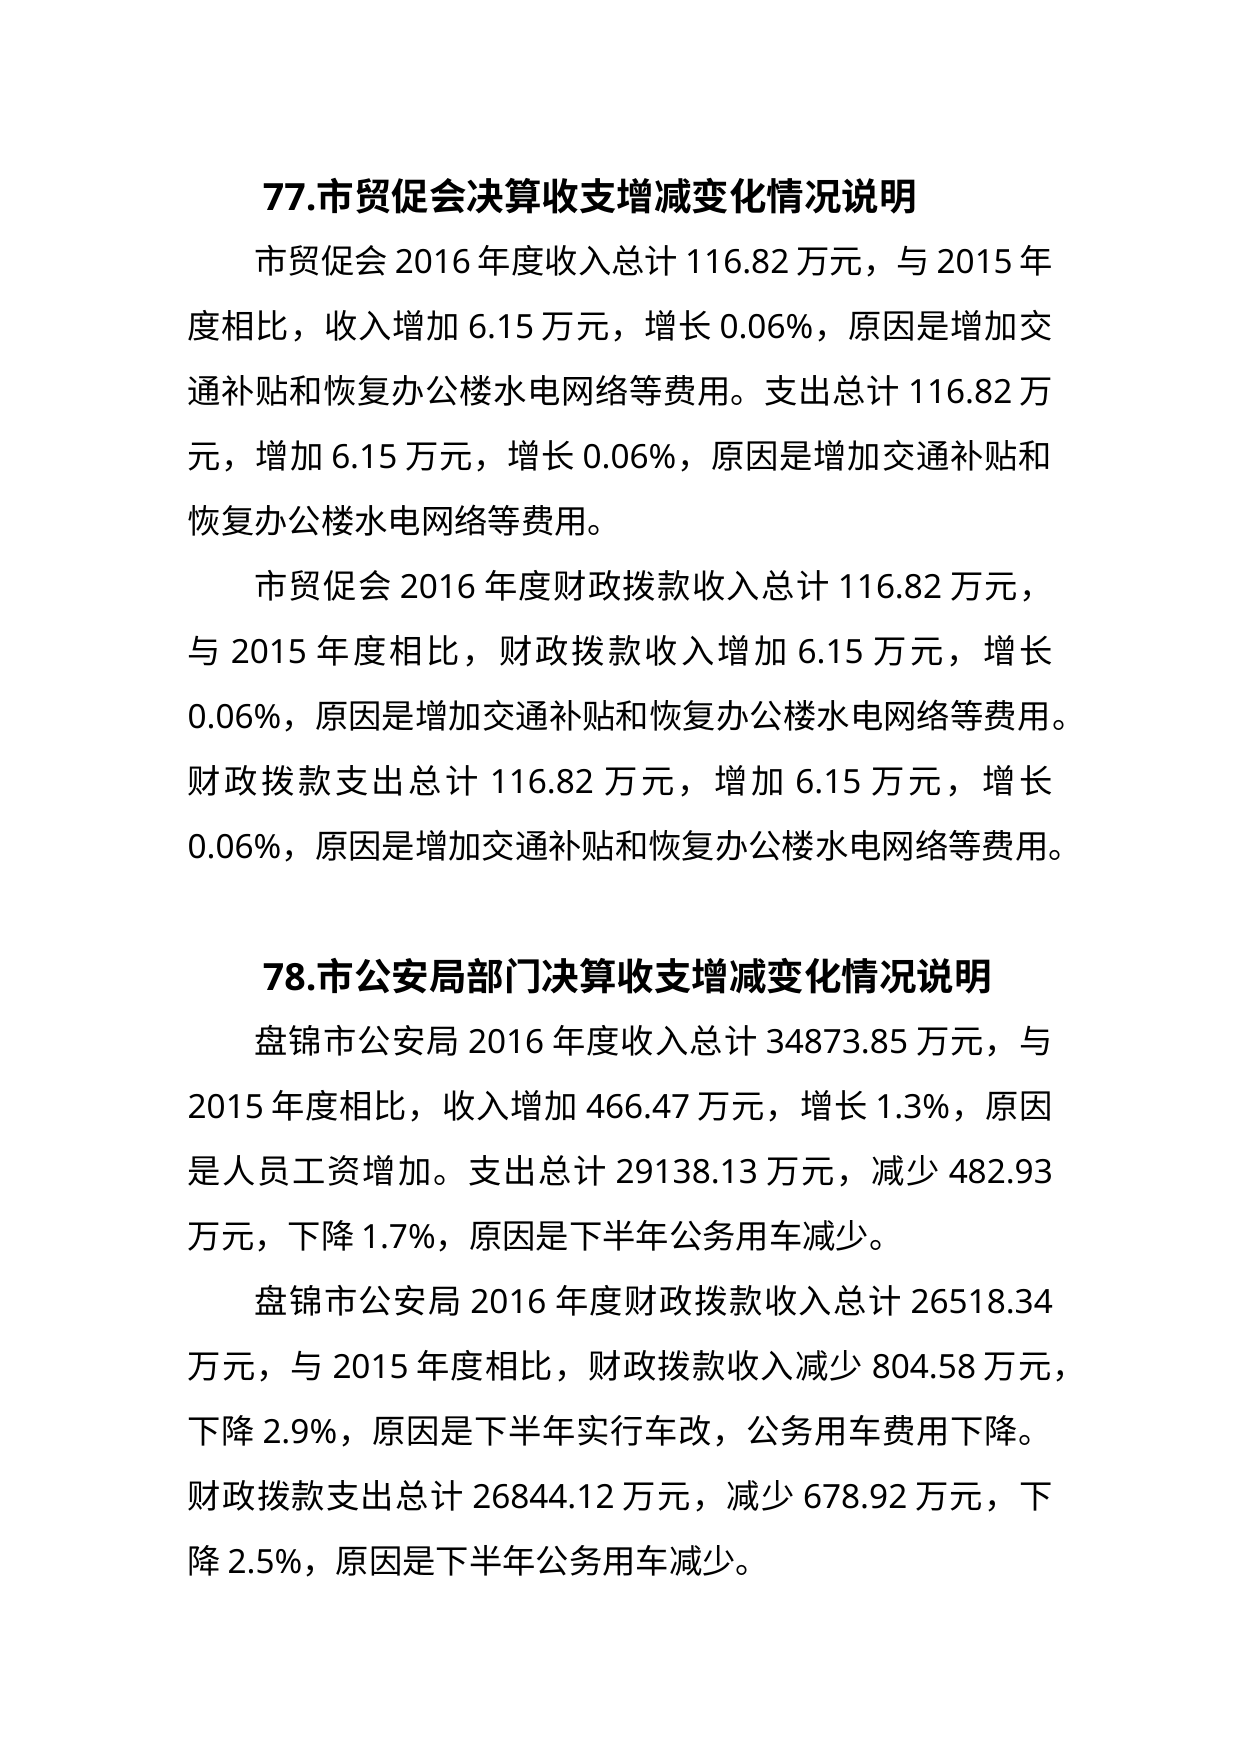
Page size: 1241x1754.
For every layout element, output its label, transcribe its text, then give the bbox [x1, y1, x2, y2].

text 盘锦市公安局2016年度收入总计34873.85万元，与2015年度相比，收入增加466.47万元，增长1.3%，原因是人员工资增加。支出总计29138.13万元，减少482.93万元，下降1.7%，原因是下半年公务用车减少。 [187, 1007, 1053, 1267]
text 77.市贸促会决算收支增减变化情况说明 [187, 162, 1053, 227]
text 市贸促会2016年度收入总计116.82万元，与2015年度相比，收入增加6.15万元，增长0.06%，原因是增加交通补贴和恢复办公楼水电网络等费用。支出总计116.82万元，增加6.15万元，增长0.06%，原因是增加交通补贴和恢复办公楼水电网络等费用。 [187, 227, 1053, 552]
text 78.市公安局部门决算收支增减变化情况说明 [187, 942, 1053, 1007]
text 盘锦市公安局2016年度财政拨款收入总计26518.34万元，与2015年度相比，财政拨款收入减少804.58万元，下降2.9%，原因是下半年实行车改，公务用车费用下降。财政拨款支出总计26844.12万元，减少678.92万元，下降2.5%，原因是下半年公务用车减少。 [187, 1267, 1053, 1592]
text 市贸促会2016年度财政拨款收入总计116.82万元，与2015年度相比，财政拨款收入增加6.15万元，增长0.06%，原因是增加交通补贴和恢复办公楼水电网络等费用。财政拨款支出总计116.82万元，增加6.15万元，增长0.06%，原因是增加交通补贴和恢复办公楼水电网络等费用。 [187, 552, 1053, 877]
